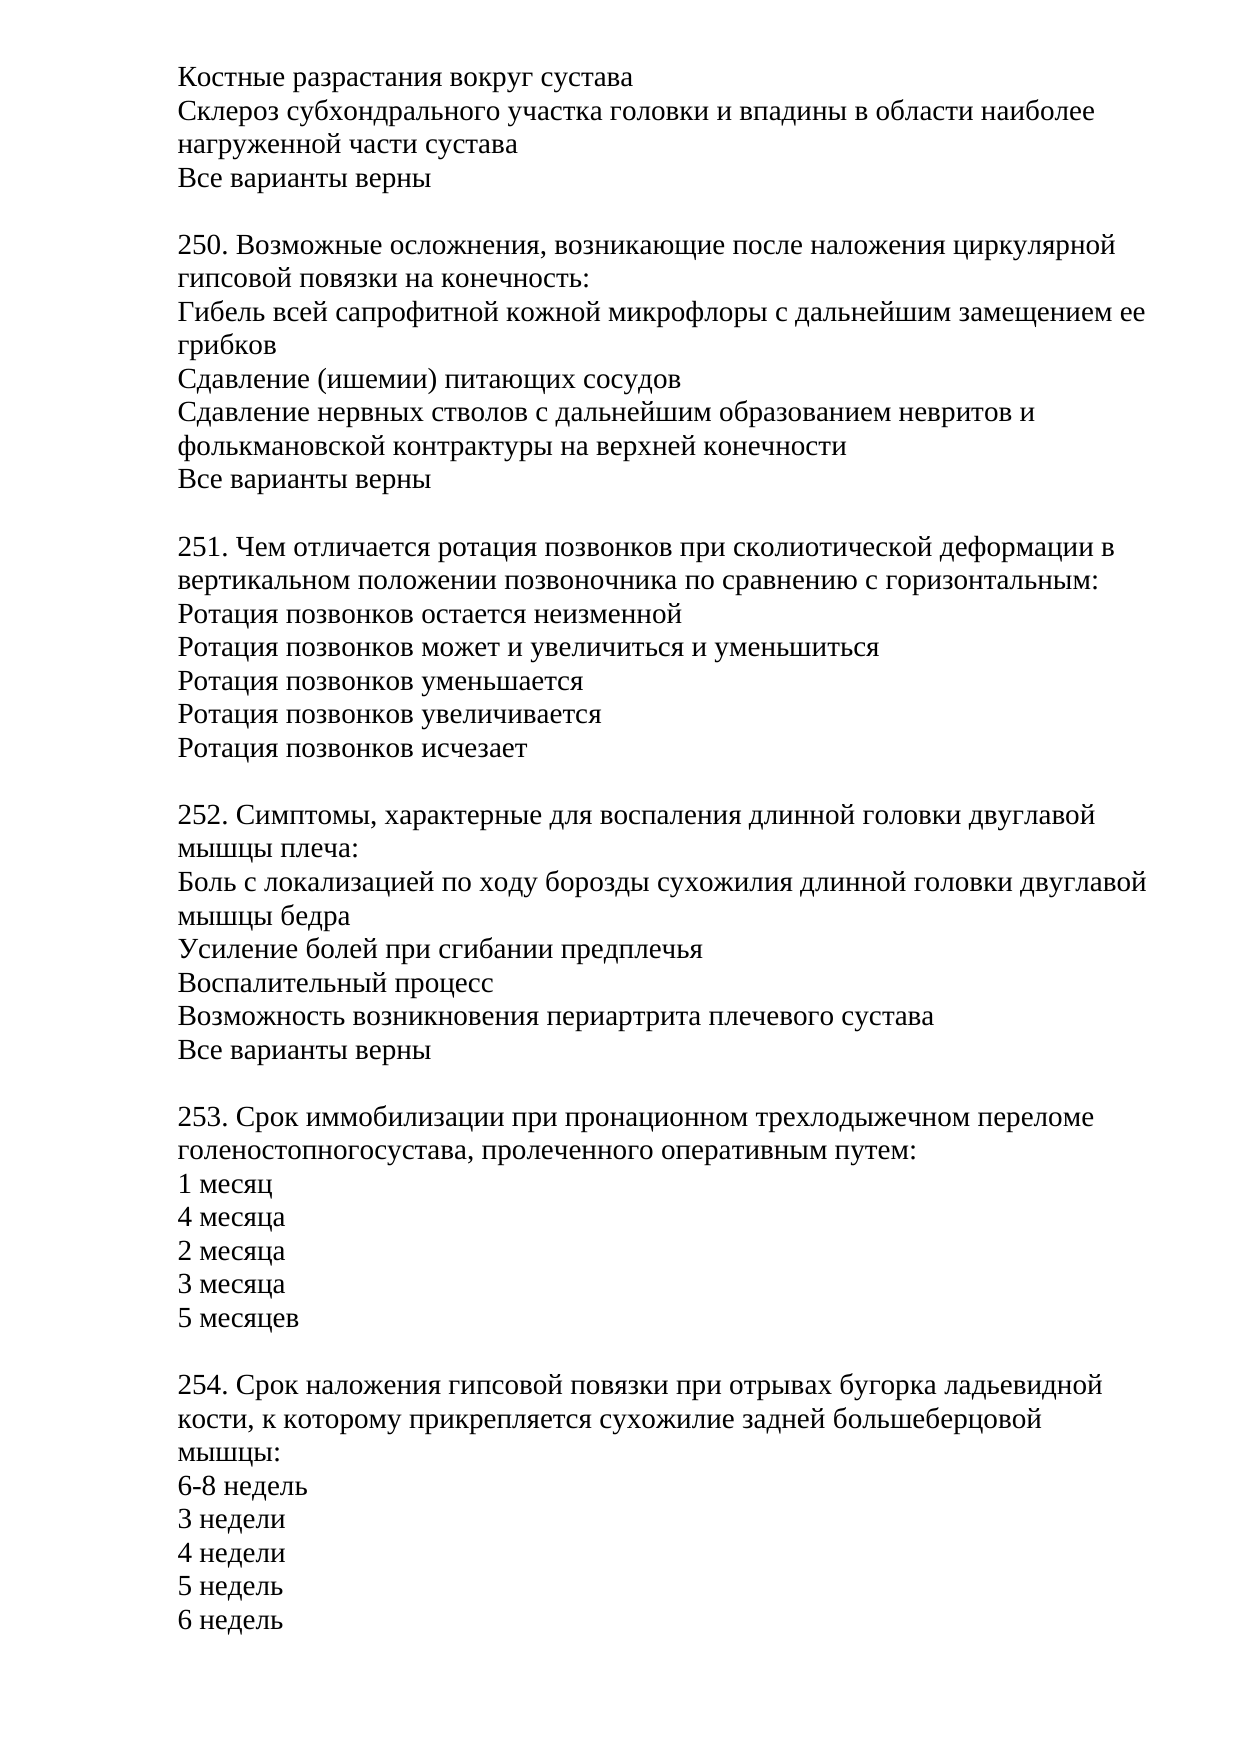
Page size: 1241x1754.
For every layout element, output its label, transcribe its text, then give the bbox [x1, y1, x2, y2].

text 3 недели [177, 1501, 1152, 1535]
text Ротация позвонков увеличивается [177, 696, 1152, 730]
text Воспалительный процесс [177, 965, 1152, 998]
text 251. Чем отличается ротация позвонков при сколиотической деформации в вертикальном положении позвоночника по сравнению с горизонтальным: [177, 529, 1152, 596]
text 3 месяца [177, 1267, 1152, 1300]
text Гибель всей сапрофитной кожной микрофлоры с дальнейшим замещением ее грибков [177, 294, 1152, 361]
text Сдавление (ишемии) питающих сосудов [177, 361, 1152, 394]
text Боль с локализацией по ходу борозды сухожилия длинной головки двуглавой мышцы бедра [177, 864, 1152, 931]
text Костные разрастания вокруг сустава [177, 59, 1152, 93]
text Усиление болей при сгибании предплечья [177, 931, 1152, 965]
text 250. Возможные осложнения, возникающие после наложения циркулярной гипсовой повязки на конечность: [177, 227, 1152, 294]
text 252. Симптомы, характерные для воспаления длинной головки двуглавой мышцы плеча: [177, 797, 1152, 864]
text 254. Срок наложения гипсовой повязки при отрывах бугорка ладьевидной кости, к которому прикрепляется сухожилие задней большеберцовой мышцы: [177, 1367, 1152, 1468]
text 5 недель [177, 1568, 1152, 1602]
text Все варианты верны [177, 462, 1152, 495]
text 1 месяц [177, 1166, 1152, 1199]
text 253. Срок иммобилизации при пронационном трехлодыжечном переломе голеностопногосустава, пролеченного оперативным путем: [177, 1099, 1152, 1166]
text 4 месяца [177, 1199, 1152, 1233]
text Ротация позвонков остается неизменной [177, 596, 1152, 629]
text Возможность возникновения периартрита плечевого сустава [177, 998, 1152, 1032]
text 2 месяца [177, 1233, 1152, 1267]
text Все варианты верны [177, 1032, 1152, 1065]
text 6-8 недель [177, 1468, 1152, 1501]
text Склероз субхондрального участка головки и впадины в области наиболее нагруженной части сустава [177, 93, 1152, 160]
text Сдавление нервных стволов с дальнейшим образованием невритов и фолькмановской контрактуры на верхней конечности [177, 394, 1152, 462]
text Ротация позвонков исчезает [177, 730, 1152, 763]
text Ротация позвонков может и увеличиться и уменьшиться [177, 629, 1152, 663]
text Все варианты верны [177, 160, 1152, 193]
text Ротация позвонков уменьшается [177, 663, 1152, 696]
text 6 недель [177, 1602, 1152, 1636]
text 4 недели [177, 1535, 1152, 1568]
text 5 месяцев [177, 1300, 1152, 1334]
